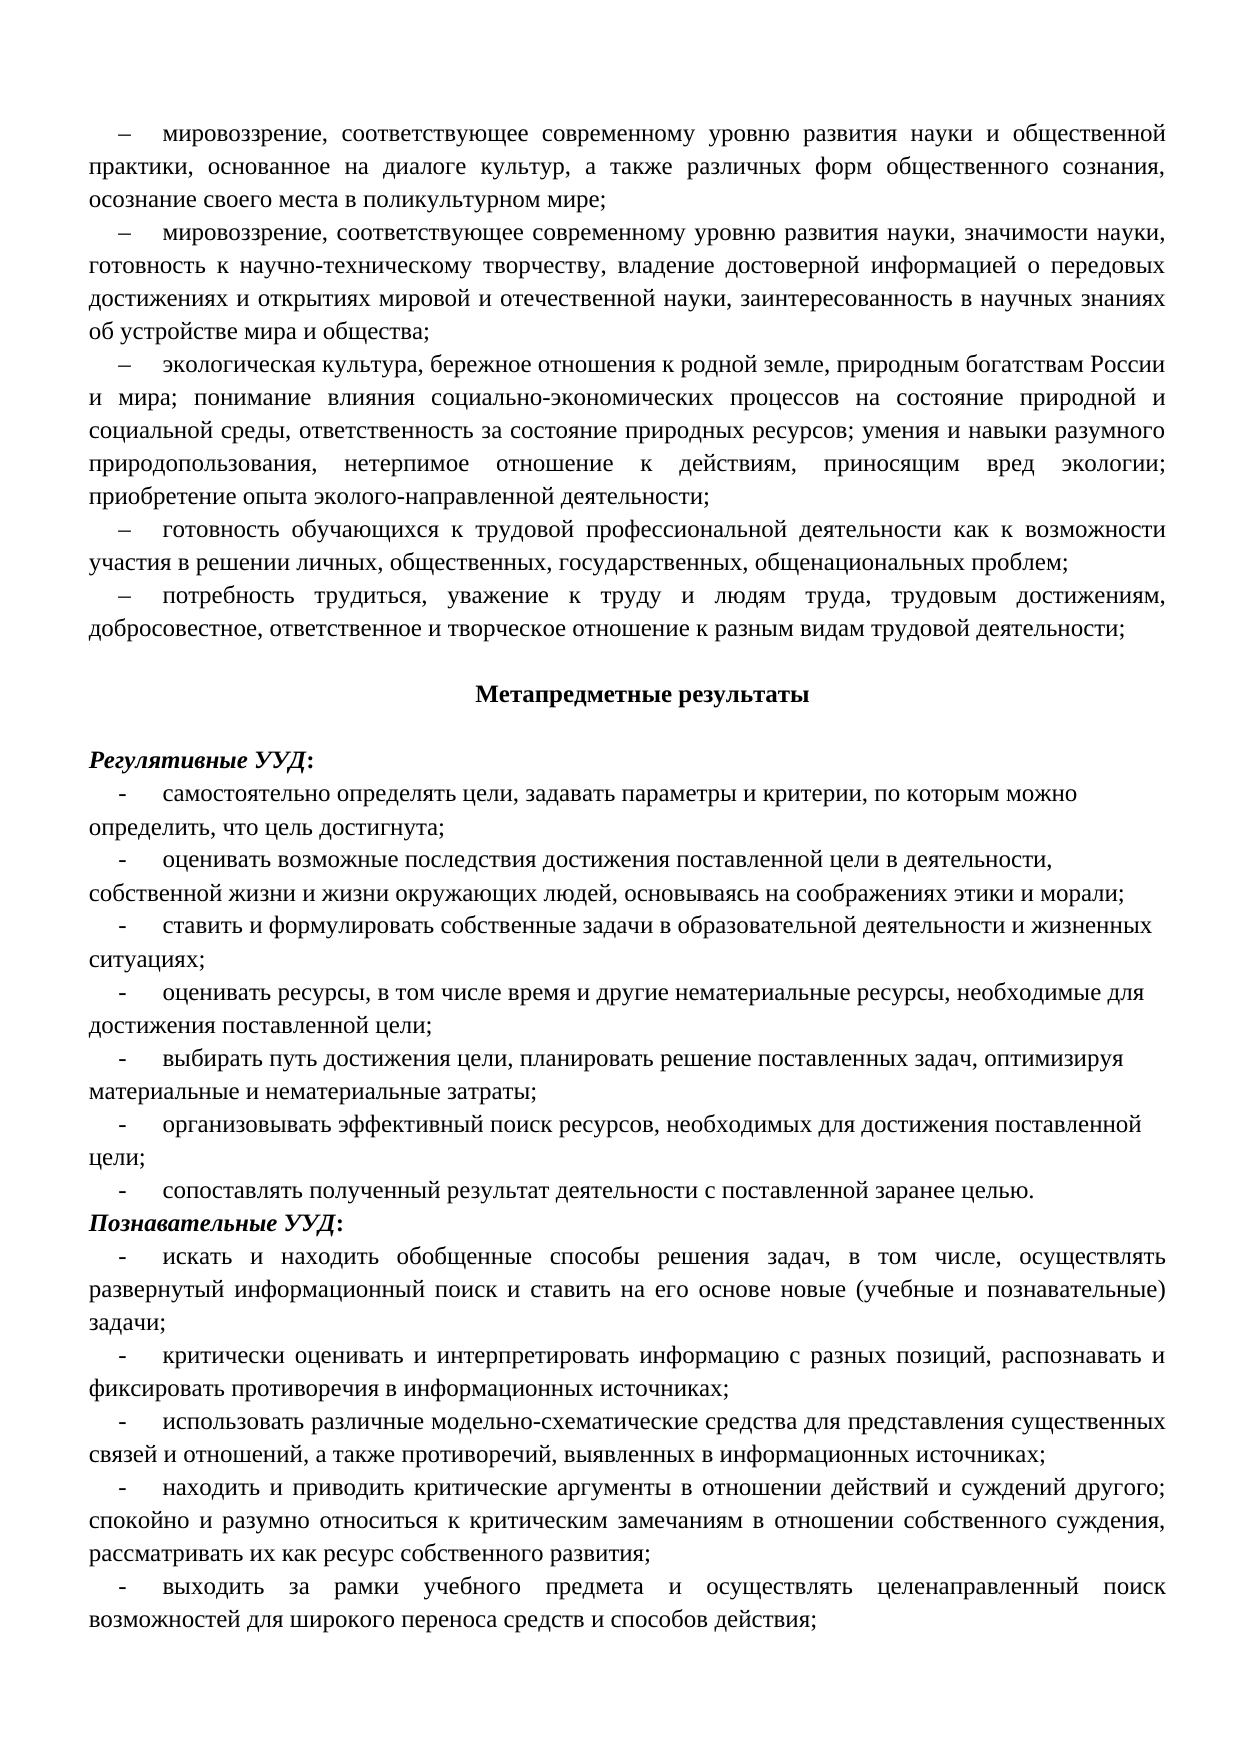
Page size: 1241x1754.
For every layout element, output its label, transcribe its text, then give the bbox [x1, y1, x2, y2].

text готовность обучающихся к трудовой профессиональной деятельности как к возможности участия в решении личных, общественных, государственных, общенациональных проблем; [88, 514, 1167, 576]
text мировоззрение, соответствующее современному уровню развития науки и общественной практики, основанное на диалоге культур, а также различных форм общественного сознания, осознание своего места в поликультурном мире; [88, 118, 1167, 213]
text Познавательные УУД: [88, 1208, 1167, 1237]
text Регулятивные УУД: [88, 746, 1167, 774]
list Метапредметные результаты [118, 679, 1167, 708]
list искать и находить обобщенные способы решения задач, в том числе, осуществлять развернутый информационный поиск и ставить на его основе новые (учебные и познавательные) задачи; [88, 1241, 1167, 1336]
list сопоставлять полученный результат деятельности с поставленной заранее целью. [88, 1175, 1167, 1203]
list организовывать эффективный поиск ресурсов, необходимых для достижения поставленной цели; [88, 1109, 1167, 1171]
list выходить за рамки учебного предмета и осуществлять целенаправленный поиск возможностей для широкого переноса средств и способов действия; [88, 1571, 1167, 1633]
list оценивать ресурсы, в том числе время и другие нематериальные ресурсы, необходимые для достижения поставленной цели; [88, 977, 1167, 1038]
list выбирать путь достижения цели, планировать решение поставленных задач, оптимизируя материальные и нематериальные затраты; [88, 1043, 1167, 1104]
list находить и приводить критические аргументы в отношении действий и суждений другого; спокойно и разумно относиться к критическим замечаниям в отношении собственного суждения, рассматривать их как ресурс собственного развития; [88, 1472, 1167, 1567]
list самостоятельно определять цели, задавать параметры и критерии, по которым можно определить, что цель достигнута; [88, 778, 1167, 840]
text потребность трудиться, уважение к труду и людям труда, трудовым достижениям, добросовестное, ответственное и творческое отношение к разным видам трудовой деятельности; [88, 580, 1167, 642]
text экологическая культура, бережное отношения к родной земле, природным богатствам России и мира; понимание влияния социально-экономических процессов на состояние природной и социальной среды, ответственность за состояние природных ресурсов; умения и навыки разумного природопользования, нетерпимое отношение к действиям, приносящим вред экологии; приобретение опыта эколого-направленной деятельности; [88, 349, 1167, 510]
list использовать различные модельно-схематические средства для представления существенных связей и отношений, а также противоречий, выявленных в информационных источниках; [88, 1406, 1167, 1468]
text мировоззрение, соответствующее современному уровню развития науки, значимости науки, готовность к научно-техническому творчеству, владение достоверной информацией о передовых достижениях и открытиях мировой и отечественной науки, заинтересованность в научных знаниях об устройстве мира и общества; [88, 217, 1167, 345]
list ставить и формулировать собственные задачи в образовательной деятельности и жизненных ситуациях; [88, 911, 1167, 972]
list оценивать возможные последствия достижения поставленной цели в деятельности, собственной жизни и жизни окружающих людей, основываясь на соображениях этики и морали; [88, 844, 1167, 906]
list критически оценивать и интерпретировать информацию с разных позиций, распознавать и фиксировать противоречия в информационных источниках; [88, 1340, 1167, 1402]
